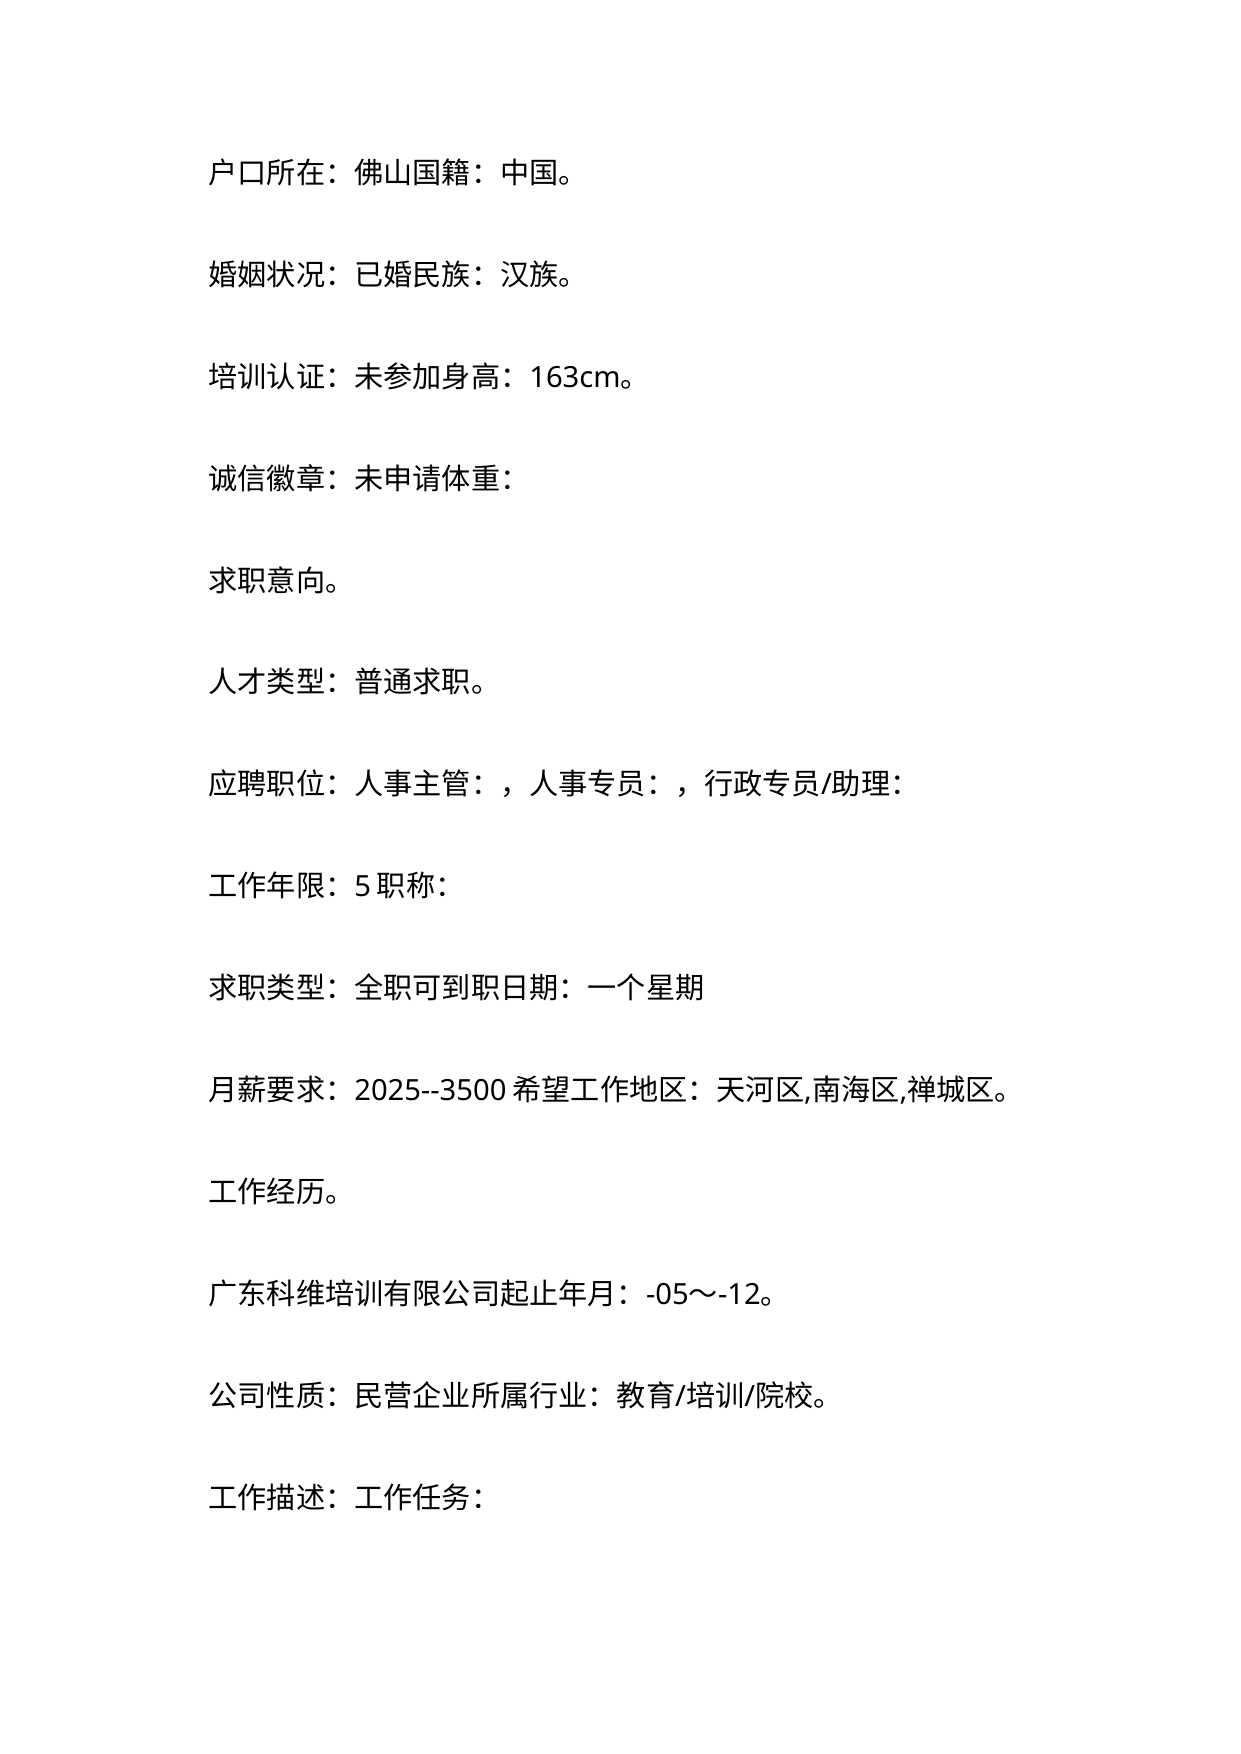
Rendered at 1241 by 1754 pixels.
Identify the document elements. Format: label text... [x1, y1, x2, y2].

text 求职意向。 [150, 557, 1090, 599]
text 公司性质：民营企业所属行业：教育/培训/院校。 [150, 1372, 1090, 1415]
text 工作年限：5职称： [150, 863, 1090, 905]
text 月薪要求：2025--3500希望工作地区：天河区,南海区,禅城区。 [150, 1067, 1090, 1109]
text 应聘职位：人事主管：，人事专员：，行政专员/助理： [150, 761, 1090, 803]
text 培训认证：未参加身高：163cm。 [150, 353, 1090, 396]
text 求职类型：全职可到职日期：一个星期 [150, 965, 1090, 1007]
text 广东科维培训有限公司起止年月：-05～-12。 [150, 1270, 1090, 1313]
text 工作经历。 [150, 1168, 1090, 1211]
text 工作描述：工作任务： [150, 1474, 1090, 1517]
text 婚姻状况：已婚民族：汉族。 [150, 252, 1090, 294]
text 人才类型：普通求职。 [150, 659, 1090, 701]
text 诚信徽章：未申请体重： [150, 456, 1090, 498]
text 户口所在：佛山国籍：中国。 [150, 150, 1090, 192]
